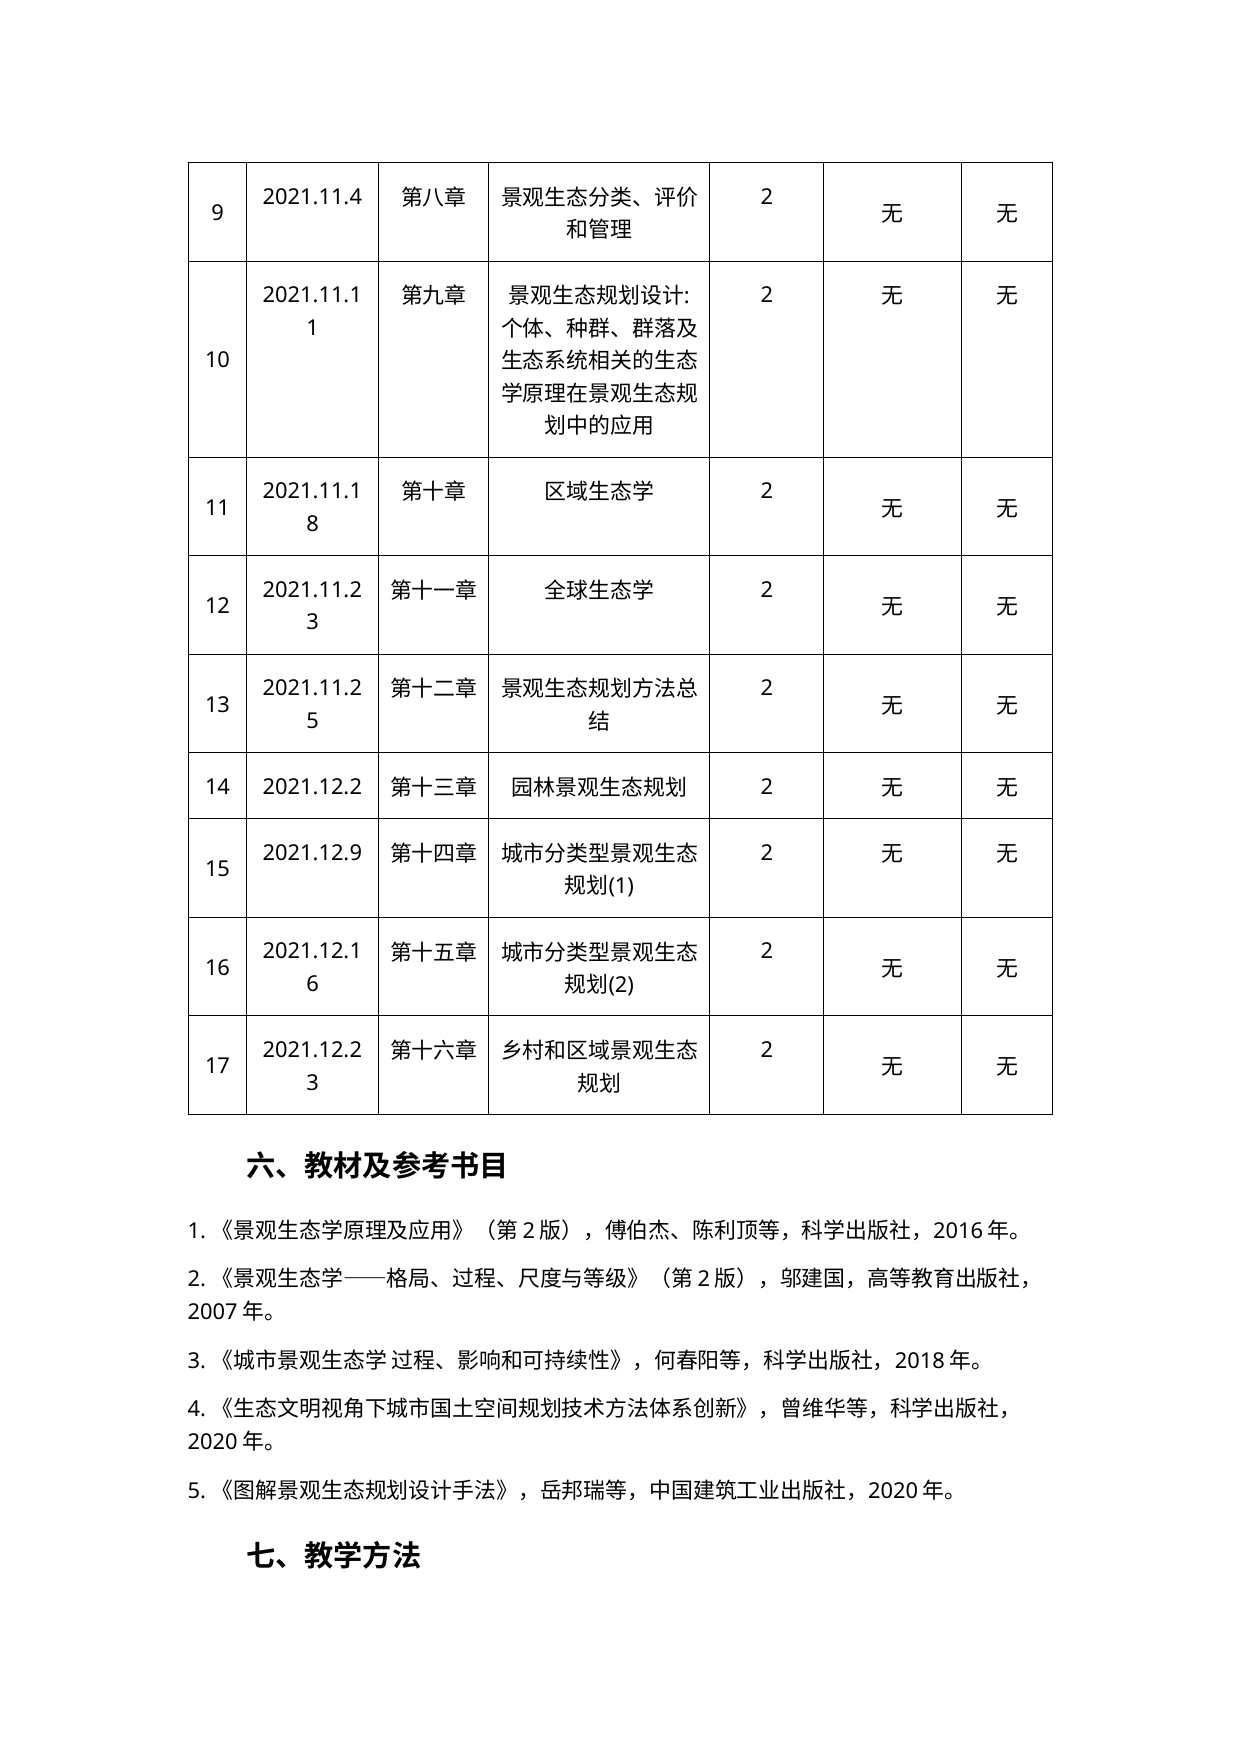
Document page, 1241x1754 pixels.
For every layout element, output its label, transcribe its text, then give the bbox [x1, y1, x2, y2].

table_cell 无 [824, 458, 961, 555]
table_cell 无 [824, 556, 961, 654]
text 2. 《景观生态学——格局、过程、尺度与等级》（第2版），邬建国，高等教育出版社，2007年。 [187, 1261, 1053, 1326]
text 七、教学方法 [187, 1521, 1053, 1586]
table_cell 2021.11.4 [247, 163, 378, 261]
table_cell 无 [962, 753, 1052, 818]
table_cell 无 [824, 262, 961, 457]
table_cell 无 [962, 819, 1052, 917]
table_cell 无 [962, 262, 1052, 457]
text 4. 《生态文明视角下城市国土空间规划技术方法体系创新》，曾维华等，科学出版社，2020年。 [187, 1391, 1053, 1456]
table_cell 第十三章 [379, 753, 488, 818]
table_cell 区域生态学 [489, 458, 709, 555]
table_cell 无 [824, 163, 961, 261]
table_cell 12 [189, 556, 246, 654]
table_cell 16 [189, 918, 246, 1015]
table_cell 9 [189, 163, 246, 261]
text 1. 《景观生态学原理及应用》（第2版），傅伯杰、陈利顶等，科学出版社，2016年。 [187, 1212, 1053, 1245]
table_cell 2021.12.23 [247, 1016, 378, 1114]
table_cell 第十章 [379, 458, 488, 555]
text 5. 《图解景观生态规划设计手法》，岳邦瑞等，中国建筑工业出版社，2020年。 [187, 1472, 1053, 1505]
table_cell 景观生态规划设计:个体、种群、群落及生态系统相关的生态学原理在景观生态规划中的应用 [489, 262, 709, 457]
table_cell 10 [189, 262, 246, 457]
table_cell 无 [962, 163, 1052, 261]
table_cell 无 [962, 556, 1052, 654]
table_cell 2 [710, 1016, 823, 1114]
table_cell 城市分类型景观生态规划(1) [489, 819, 709, 917]
table_cell 无 [962, 918, 1052, 1015]
table_cell 无 [824, 753, 961, 818]
table_cell 全球生态学 [489, 556, 709, 654]
table_cell 无 [962, 655, 1052, 752]
table_cell 第十一章 [379, 556, 488, 654]
table_cell 17 [189, 1016, 246, 1114]
table_cell 2021.11.18 [247, 458, 378, 555]
table_cell 景观生态分类、评价和管理 [489, 163, 709, 261]
table_cell 2021.12.9 [247, 819, 378, 917]
table_cell 无 [824, 655, 961, 752]
table_cell 2 [710, 262, 823, 457]
table_cell 无 [824, 819, 961, 917]
table_cell 无 [824, 918, 961, 1015]
table_cell 2 [710, 918, 823, 1015]
table_cell 无 [962, 458, 1052, 555]
text 六、教材及参考书目 [187, 1131, 1053, 1196]
table_cell 第十四章 [379, 819, 488, 917]
table_cell 2 [710, 753, 823, 818]
table_cell 2 [710, 655, 823, 752]
table_cell 2 [710, 458, 823, 555]
table_cell 第九章 [379, 262, 488, 457]
table_cell 无 [962, 1016, 1052, 1114]
table_cell 2021.11.11 [247, 262, 378, 457]
table_cell 2 [710, 556, 823, 654]
table_cell 景观生态规划方法总结 [489, 655, 709, 752]
table_cell 第十五章 [379, 918, 488, 1015]
table_cell 第十二章 [379, 655, 488, 752]
table_cell 11 [189, 458, 246, 555]
table_cell 2021.11.25 [247, 655, 378, 752]
text 3. 《城市景观生态学 过程、影响和可持续性》，何春阳等，科学出版社，2018年。 [187, 1342, 1053, 1375]
table_cell 乡村和区域景观生态规划 [489, 1016, 709, 1114]
table_cell 13 [189, 655, 246, 752]
table_cell 2 [710, 819, 823, 917]
table_cell 2021.12.16 [247, 918, 378, 1015]
table_cell 城市分类型景观生态规划(2) [489, 918, 709, 1015]
table_cell 无 [824, 1016, 961, 1114]
table_cell 2 [710, 163, 823, 261]
table_cell 第八章 [379, 163, 488, 261]
table_cell 第十六章 [379, 1016, 488, 1114]
table_cell 14 [189, 753, 246, 818]
table_cell 2021.12.2 [247, 753, 378, 818]
table_cell 15 [189, 819, 246, 917]
table_cell 2021.11.23 [247, 556, 378, 654]
table_cell 园林景观生态规划 [489, 753, 709, 818]
